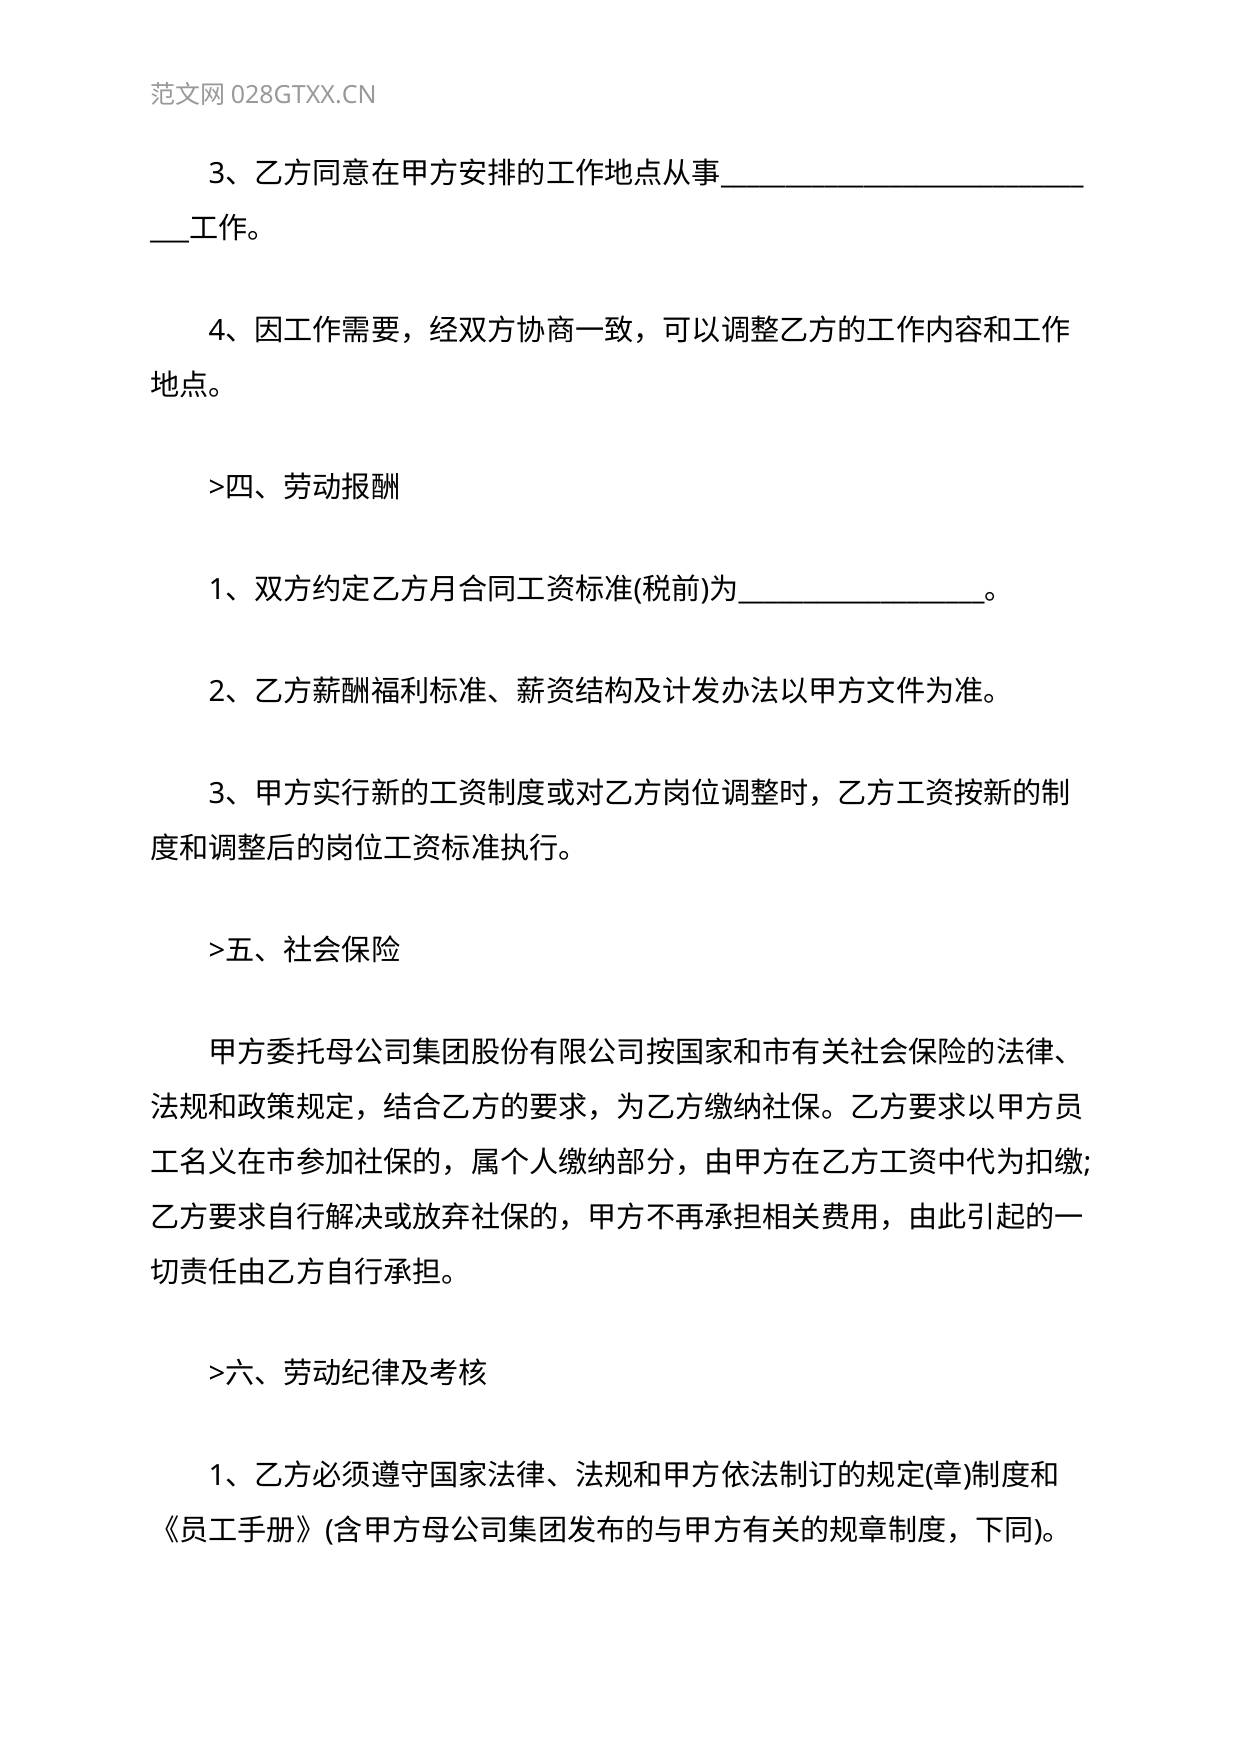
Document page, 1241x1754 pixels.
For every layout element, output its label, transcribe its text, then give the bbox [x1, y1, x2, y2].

text 3、甲方实行新的工资制度或对乙方岗位调整时，乙方工资按新的制度和调整后的岗位工资标准执行。 [150, 770, 1090, 867]
text 4、因工作需要，经双方协商一致，可以调整乙方的工作内容和工作地点。 [150, 307, 1090, 404]
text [150, 1452, 1090, 1549]
text >六、劳动纪律及考核 [150, 1350, 1090, 1392]
text 2、乙方薪酬福利标准、薪资结构及计发办法以甲方文件为准。 [150, 668, 1090, 710]
text >四、劳动报酬 [150, 464, 1090, 506]
text 3、乙方同意在甲方安排的工作地点从事_______________________________工作。 [150, 150, 1090, 247]
text 甲方委托母公司集团股份有限公司按国家和市有关社会保险的法律、法规和政策规定，结合乙方的要求，为乙方缴纳社保。乙方要求以甲方员工名义在市参加社保的，属个人缴纳部分，由甲方在乙方工资中代为扣缴;乙方要求自行解决或放弃社保的，甲方不再承担相关费用，由此引起的一切责任由乙方自行承担。 [150, 1028, 1090, 1290]
text 1、双方约定乙方月合同工资标准(税前)为___________________。 [150, 566, 1090, 608]
text >五、社会保险 [150, 926, 1090, 969]
